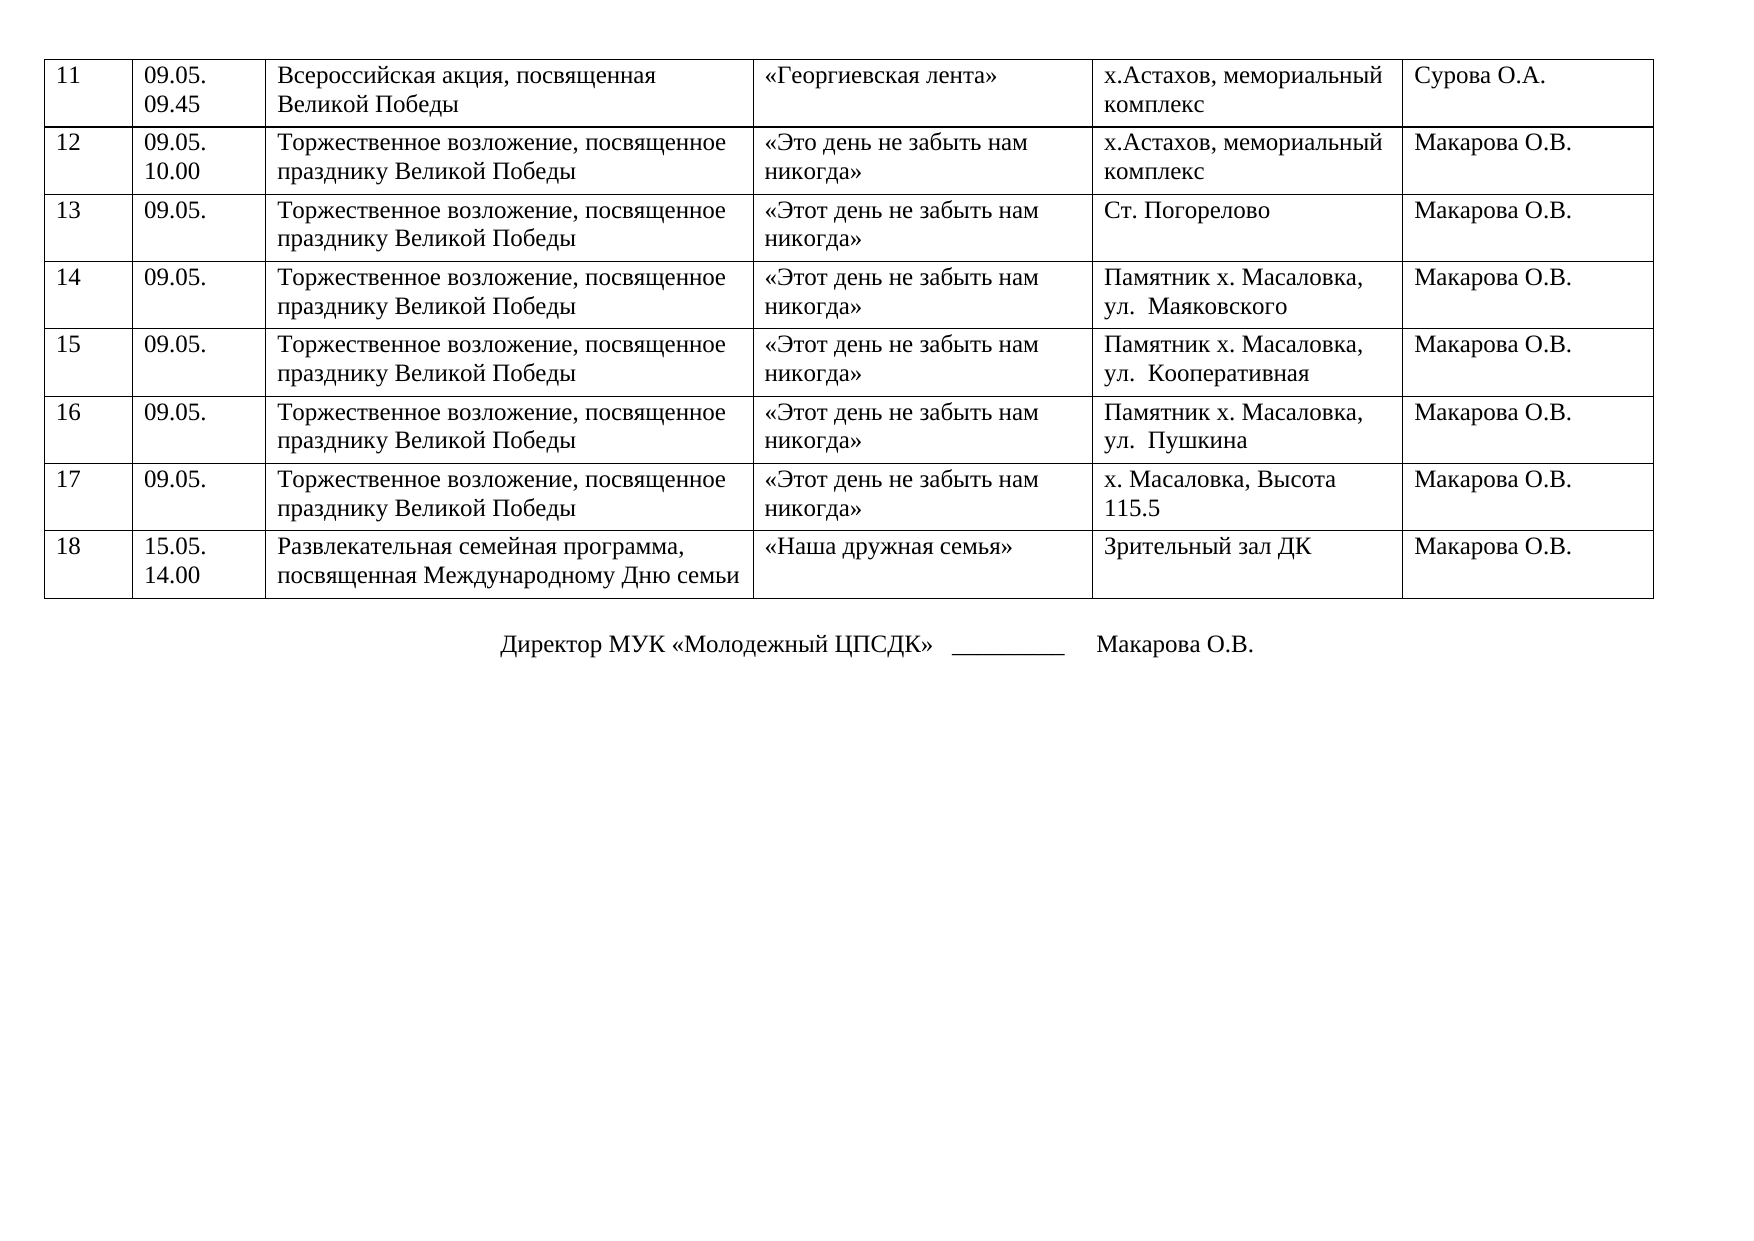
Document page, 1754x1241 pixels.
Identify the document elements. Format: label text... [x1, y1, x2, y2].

table_cell Сурова О.А. [1403, 60, 1653, 126]
table_cell «Этот день не забыть нам никогда» [754, 329, 1092, 396]
table_cell «Георгиевская лента» [754, 60, 1092, 126]
table_cell Памятник х. Масаловка, ул. Пушкина [1093, 397, 1402, 463]
table_cell Макарова О.В. [1403, 464, 1653, 530]
text Директор МУК «Молодежный ЦПСДК» _________ Макарова О.В. [118, 629, 1636, 658]
table_cell 16 [45, 397, 132, 463]
table_cell х. Масаловка, Высота 115.5 [1093, 464, 1402, 530]
table_cell 09.05. [133, 195, 265, 261]
table_cell Макарова О.В. [1403, 128, 1653, 194]
table_cell 09.05. 10.00 [133, 128, 265, 194]
table_cell 15 [45, 329, 132, 396]
table_cell 12 [45, 128, 132, 194]
table_cell 14 [45, 262, 132, 328]
table_cell Макарова О.В. [1403, 195, 1653, 261]
table_cell Торжественное возложение, посвященное празднику Великой Победы [266, 464, 753, 530]
table_cell Памятник х. Масаловка, ул. Кооперативная [1093, 329, 1402, 396]
table_cell 09.05. [133, 329, 265, 396]
table_cell 15.05. 14.00 [133, 531, 265, 597]
table_cell «Этот день не забыть нам никогда» [754, 262, 1092, 328]
table_cell Зрительный зал ДК [1093, 531, 1402, 597]
table_cell Макарова О.В. [1403, 329, 1653, 396]
table_cell Торжественное возложение, посвященное празднику Великой Победы [266, 397, 753, 463]
table_cell Всероссийская акция, посвященная Великой Победы [266, 60, 753, 126]
table_cell Макарова О.В. [1403, 397, 1653, 463]
table_cell Ст. Погорелово [1093, 195, 1402, 261]
table_cell х.Астахов, мемориальный комплекс [1093, 60, 1402, 126]
table_cell «Этот день не забыть нам никогда» [754, 195, 1092, 261]
table_cell 09.05. [133, 397, 265, 463]
table_cell 11 [45, 60, 132, 126]
table_cell 09.05. [133, 464, 265, 530]
table_cell х.Астахов, мемориальный комплекс [1093, 128, 1402, 194]
table_cell Торжественное возложение, посвященное празднику Великой Победы [266, 195, 753, 261]
table_cell «Этот день не забыть нам никогда» [754, 464, 1092, 530]
table_cell Торжественное возложение, посвященное празднику Великой Победы [266, 128, 753, 194]
table_cell 09.05. 09.45 [133, 60, 265, 126]
table_cell Макарова О.В. [1403, 262, 1653, 328]
table_cell Развлекательная семейная программа, посвященная Международному Дню семьи [266, 531, 753, 597]
table_cell 09.05. [133, 262, 265, 328]
table_cell «Этот день не забыть нам никогда» [754, 397, 1092, 463]
table_cell Торжественное возложение, посвященное празднику Великой Победы [266, 329, 753, 396]
table_cell Памятник х. Масаловка, ул. Маяковского [1093, 262, 1402, 328]
table_cell 18 [45, 531, 132, 597]
table_cell «Это день не забыть нам никогда» [754, 128, 1092, 194]
table_cell «Наша дружная семья» [754, 531, 1092, 597]
table_cell Торжественное возложение, посвященное празднику Великой Победы [266, 262, 753, 328]
table_cell 17 [45, 464, 132, 530]
table_cell Макарова О.В. [1403, 531, 1653, 597]
table_cell 13 [45, 195, 132, 261]
